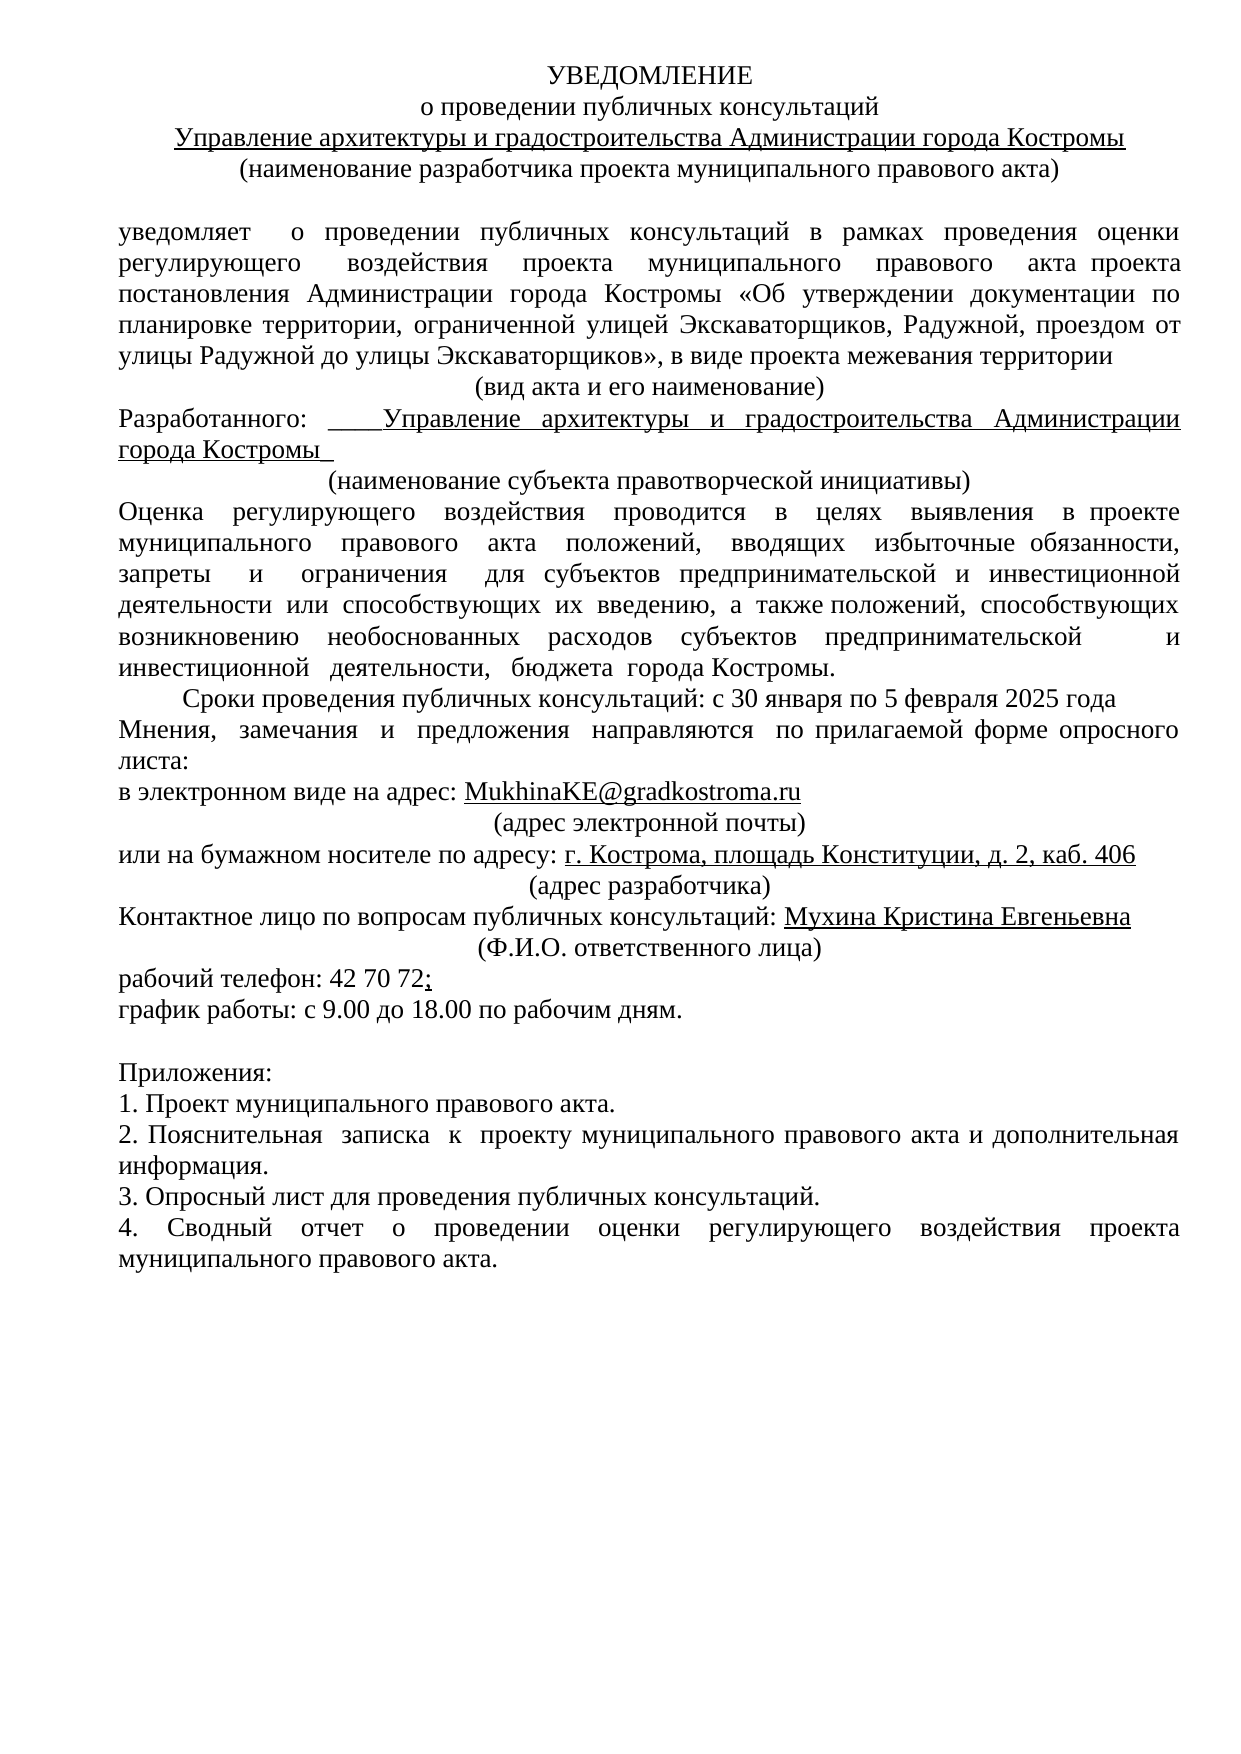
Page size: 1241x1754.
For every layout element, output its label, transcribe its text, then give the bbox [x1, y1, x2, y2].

text 3. Опросный лист для проведения публичных консультаций. [118, 1180, 1181, 1211]
text 4. Сводный отчет о проведении оценки регулирующего воздействия проекта муниципального правового акта. [118, 1211, 1181, 1274]
text 2. Пояснительная записка к проекту муниципального правового акта и дополнительная информация. [118, 1118, 1181, 1180]
text рабочий телефон: 42 70 72; [118, 962, 1181, 993]
text (наименование разработчика проекта муниципального правового акта) [118, 152, 1181, 184]
text в электронном виде на адрес: MukhinaKE@gradkostroma.ru [118, 775, 1181, 807]
text (адрес электронной почты) [118, 807, 1181, 838]
text (вид акта и его наименование) [118, 371, 1181, 402]
text Разработанного: ____Управление архитектуры и градостроительства Администрации города Костромы_ [118, 402, 1181, 464]
text Оценка регулирующего воздействия проводится в целях выявления в проекте муниципального правового акта положений, вводящих избыточные обязанности, запреты и ограничения для субъектов предпринимательской и инвестиционной деятельности или способствующих их введению, а также положений, способствующих возникновению необоснованных расходов субъектов предпринимательской и инвестиционной деятельности, бюджета города Костромы. [118, 495, 1181, 682]
text уведомляет о проведении публичных консультаций в рамках проведения оценки регулирующего воздействия проекта муниципального правового акта проекта постановления Администрации города Костромы «Об утверждении документации по планировке территории, ограниченной улицей Экскаваторщиков, Радужной, проездом от улицы Радужной до улицы Экскаваторщиков», в виде проекта межевания территории [118, 215, 1181, 371]
text или на бумажном носителе по адресу: г. Кострома, площадь Конституции, д. 2, каб. 406 [118, 838, 1181, 869]
text УВЕДОМЛЕНИЕ [118, 59, 1181, 90]
text Мнения, замечания и предложения направляются по прилагаемой форме опросного листа: [118, 713, 1181, 775]
text Управление архитектуры и градостроительства Администрации города Костромы [118, 121, 1181, 152]
text Приложения: [118, 1056, 1181, 1087]
text (наименование субъекта правотворческой инициативы) [118, 464, 1181, 495]
text график работы: с 9.00 до 18.00 по рабочим дням. [118, 993, 1181, 1024]
text 1. Проект муниципального правового акта. [118, 1087, 1181, 1118]
text (Ф.И.О. ответственного лица) [118, 931, 1181, 962]
text Контактное лицо по вопросам публичных консультаций: Мухина Кристина Евгеньевна [118, 900, 1181, 931]
text Сроки проведения публичных консультаций: с 30 января по 5 февраля 2025 года [118, 682, 1181, 713]
text (адрес разработчика) [118, 869, 1181, 900]
text о проведении публичных консультаций [118, 90, 1181, 121]
